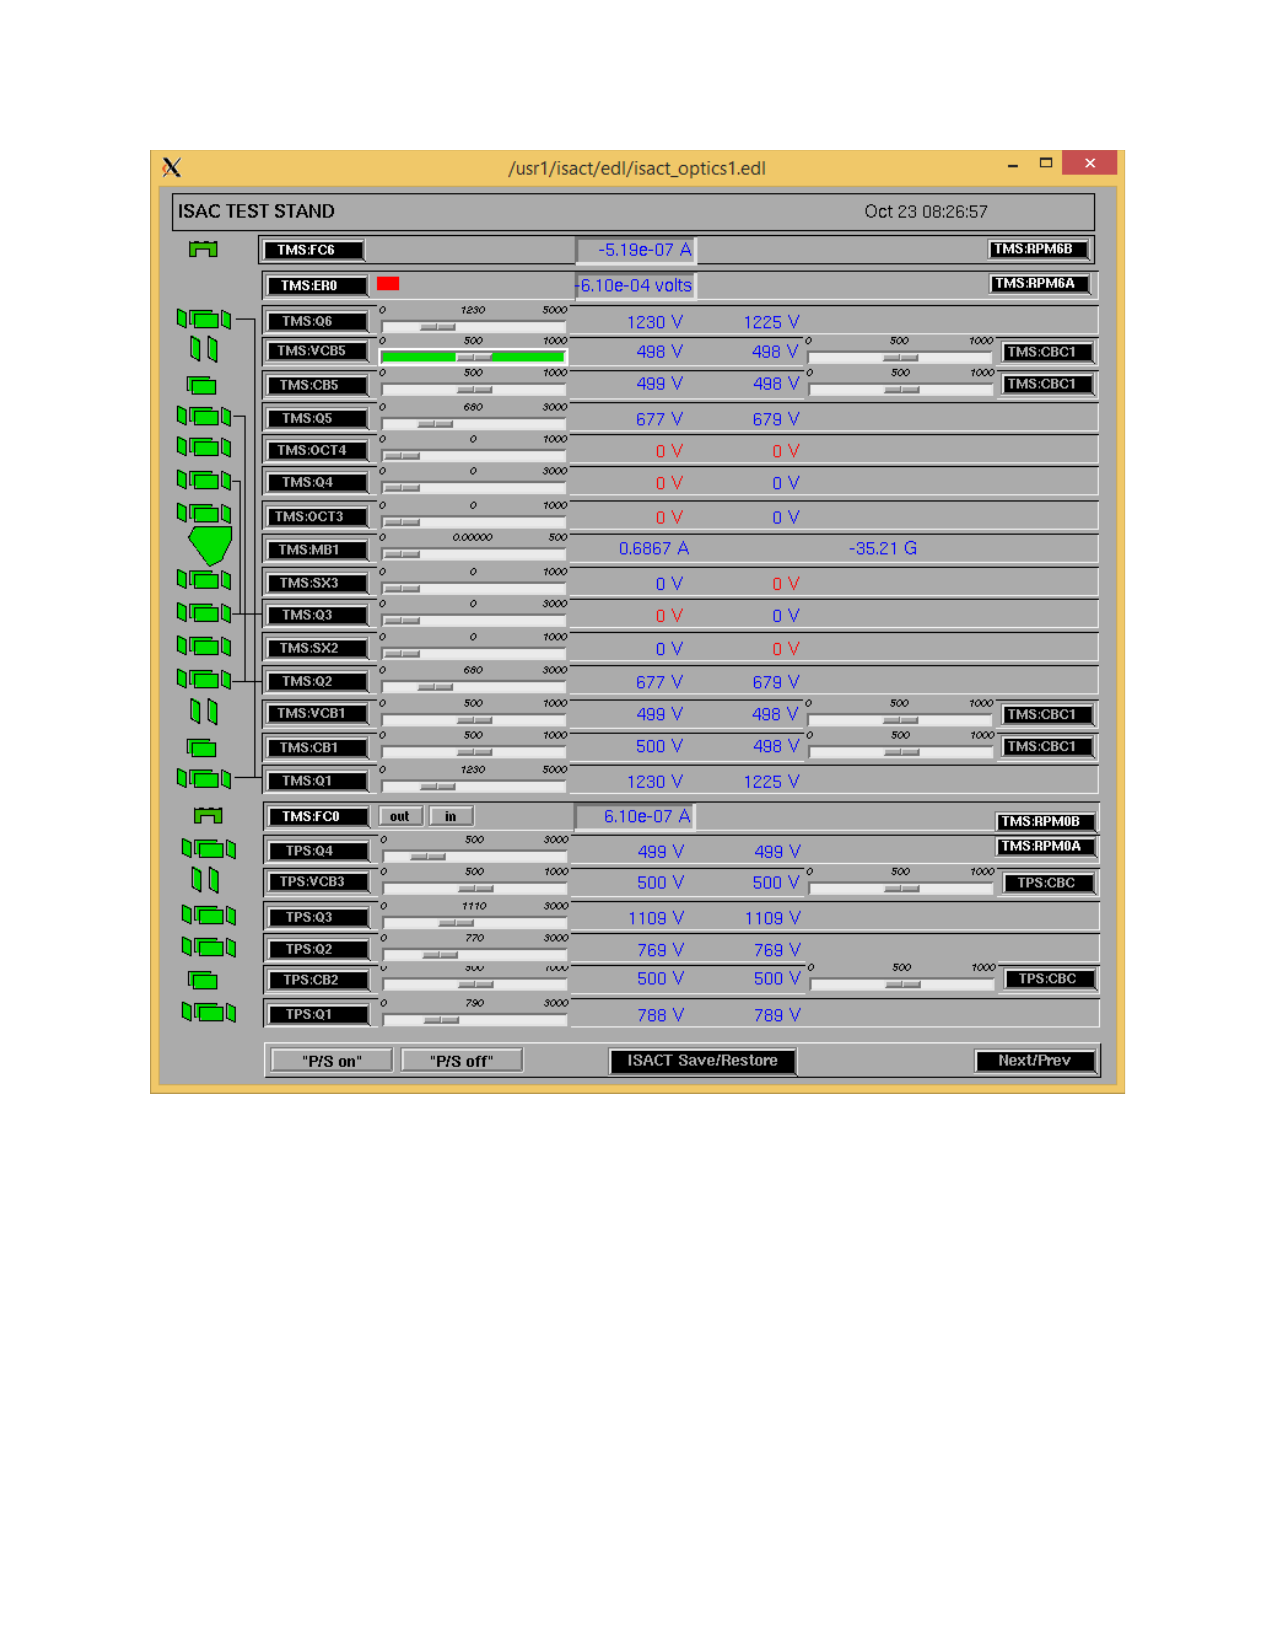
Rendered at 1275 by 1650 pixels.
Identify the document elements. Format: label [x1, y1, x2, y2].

picture [150, 150, 1125, 1094]
